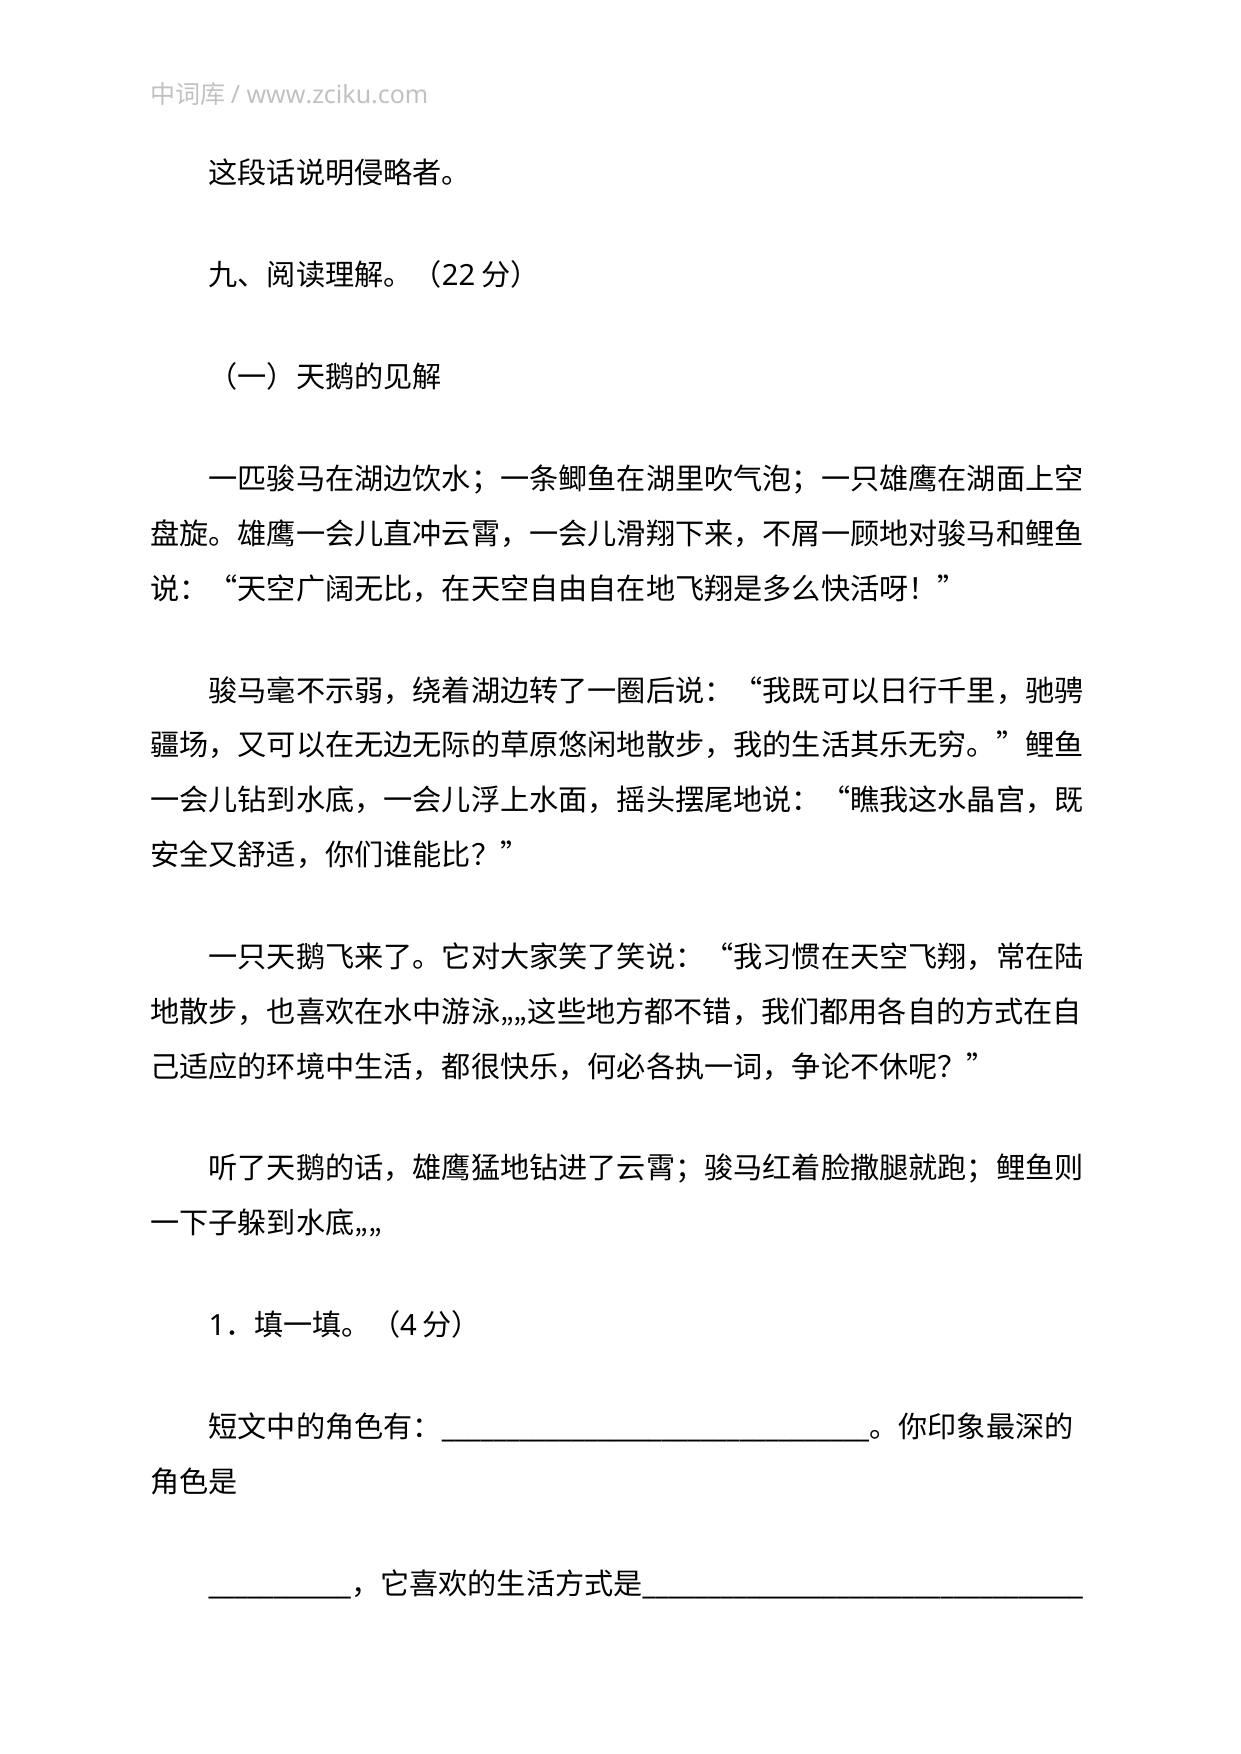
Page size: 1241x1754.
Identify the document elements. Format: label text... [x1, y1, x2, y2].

text 骏马毫不示弱，绕着湖边转了一圈后说：“我既可以日行千里，驰骋疆场，又可以在无边无际的草原悠闲地散步，我的生活其乐无穷。”鲤鱼一会儿钻到水底，一会儿浮上水面，摇头摆尾地说：“瞧我这水晶宫，既安全又舒适，你们谁能比？” [150, 667, 1090, 874]
text 这段话说明侵略者。 [150, 150, 1090, 192]
text 九、阅读理解。（22分） [150, 252, 1090, 294]
text 短文中的角色有：_________________________________。你印象最深的角色是 [150, 1404, 1090, 1501]
text （一）天鹅的见解 [150, 354, 1090, 396]
text 一匹骏马在湖边饮水；一条鲫鱼在湖里吹气泡；一只雄鹰在湖面上空盘旋。雄鹰一会儿直冲云霄，一会儿滑翔下来，不屑一顾地对骏马和鲤鱼说：“天空广阔无比，在天空自由自在地飞翔是多么快活呀！” [150, 456, 1090, 608]
text 1．填一填。（4分） [150, 1302, 1090, 1344]
text 一只天鹅飞来了。它对大家笑了笑说：“我习惯在天空飞翔，常在陆地散步，也喜欢在水中游泳„„这些地方都不错，我们都用各自的方式在自己适应的环境中生活，都很快乐，何必各执一词，争论不休呢？” [150, 933, 1090, 1086]
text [150, 1561, 1090, 1603]
text 听了天鹅的话，雄鹰猛地钻进了云霄；骏马红着脸撒腿就跑；鲤鱼则一下子躲到水底„„ [150, 1145, 1090, 1242]
